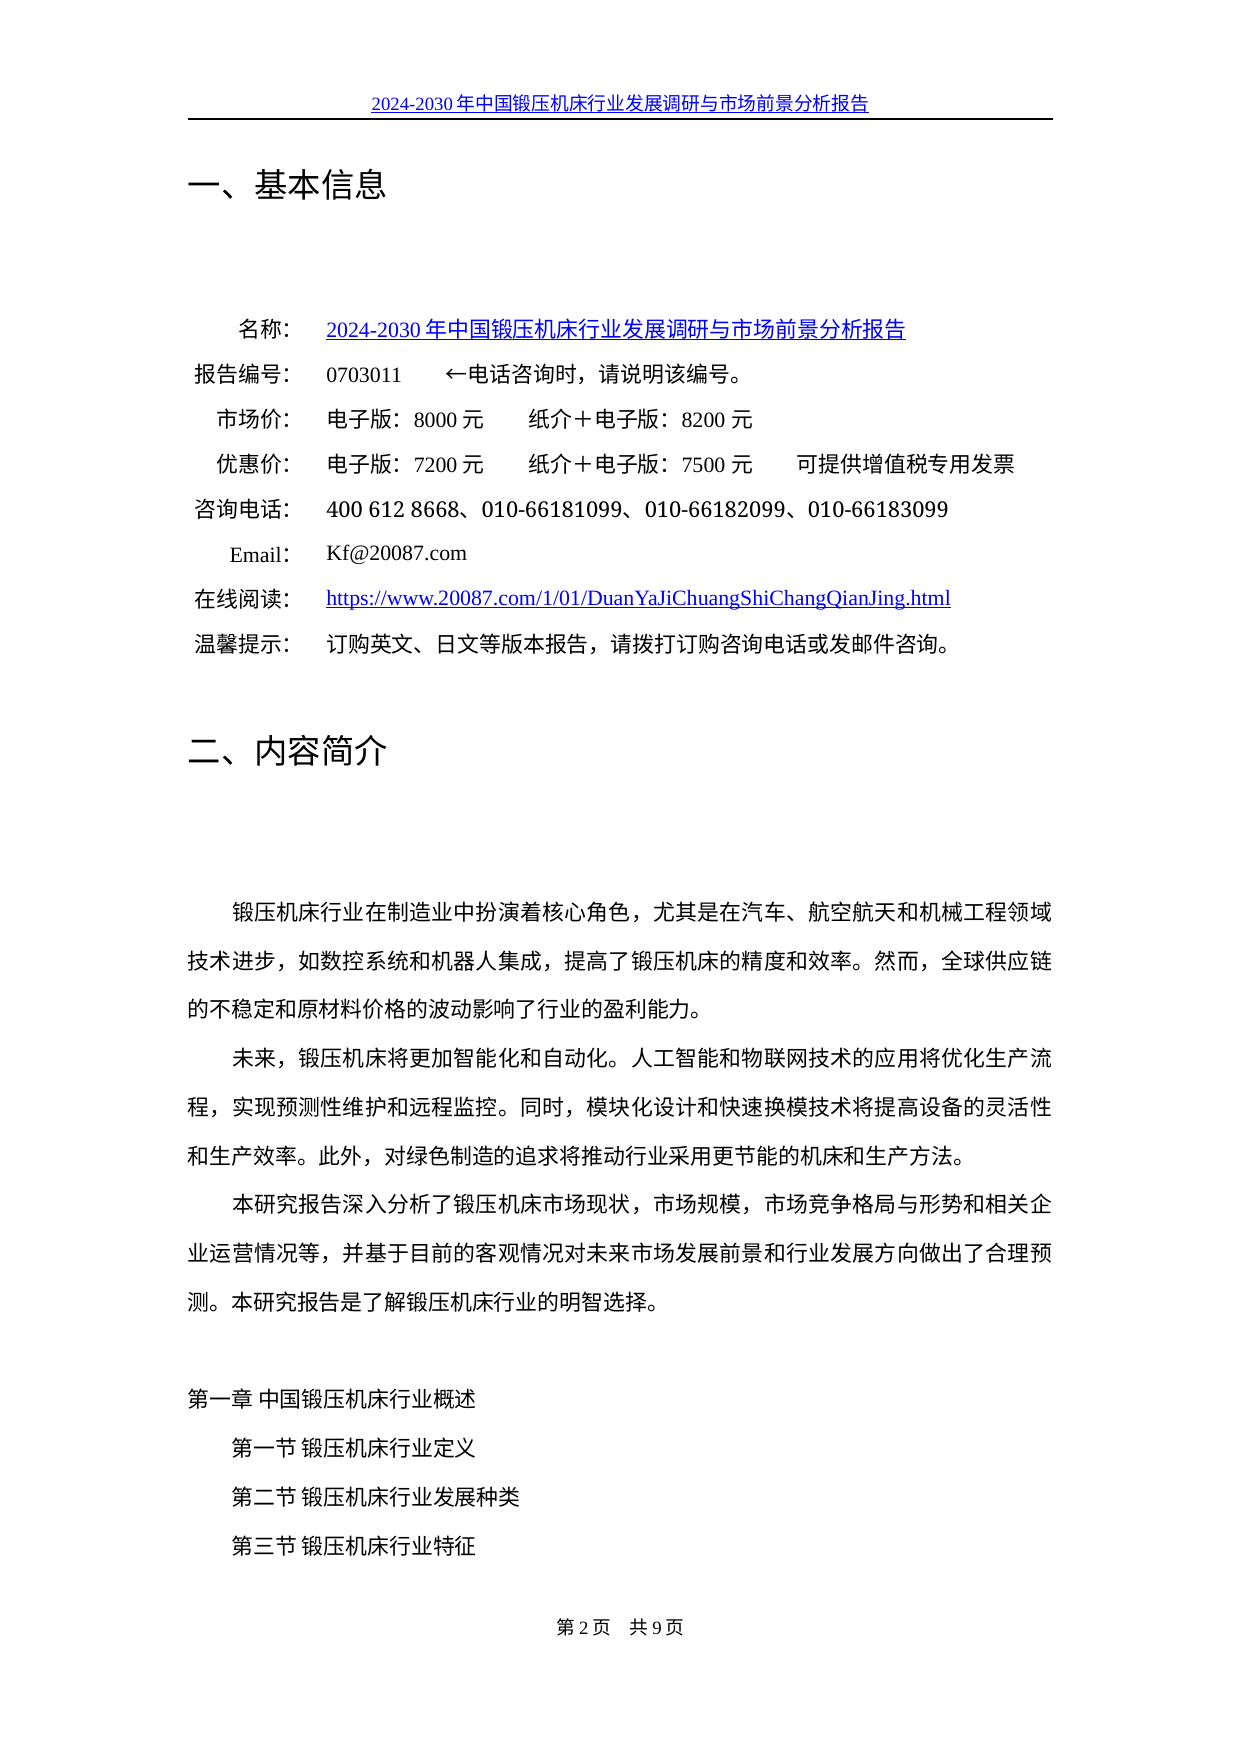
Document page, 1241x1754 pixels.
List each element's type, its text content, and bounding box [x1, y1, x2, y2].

title 一、基本信息 [187, 150, 1053, 215]
table_cell 报告编号： [167, 357, 315, 402]
table_cell Kf@20087.com [315, 537, 1073, 582]
table_cell 订购英文、日文等版本报告，请拨打订购咨询电话或发邮件咨询。 [315, 627, 1073, 672]
table_cell 电子版：8000 元 纸介＋电子版：8200 元 [315, 402, 1073, 447]
table_cell 温馨提示： [167, 627, 315, 672]
table_cell 咨询电话： [167, 492, 315, 537]
table_cell [315, 582, 1073, 627]
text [187, 894, 1053, 1561]
title 二、内容简介 [187, 717, 1053, 782]
table_cell 400 612 8668、010-66181099、010-66182099、010-66183099 [315, 492, 1073, 537]
table_header 名称： [167, 312, 315, 357]
table_header 2024-2030年中国锻压机床行业发展调研与市场前景分析报告 [315, 312, 1073, 357]
table_cell 0703011 ←电话咨询时，请说明该编号。 [315, 357, 1073, 402]
table_cell 在线阅读： [167, 582, 315, 627]
table_cell 市场价： [167, 402, 315, 447]
table_cell 电子版：7200 元 纸介＋电子版：7500 元 可提供增值税专用发票 [315, 447, 1073, 492]
table_cell Email： [167, 537, 315, 582]
table_cell 优惠价： [167, 447, 315, 492]
